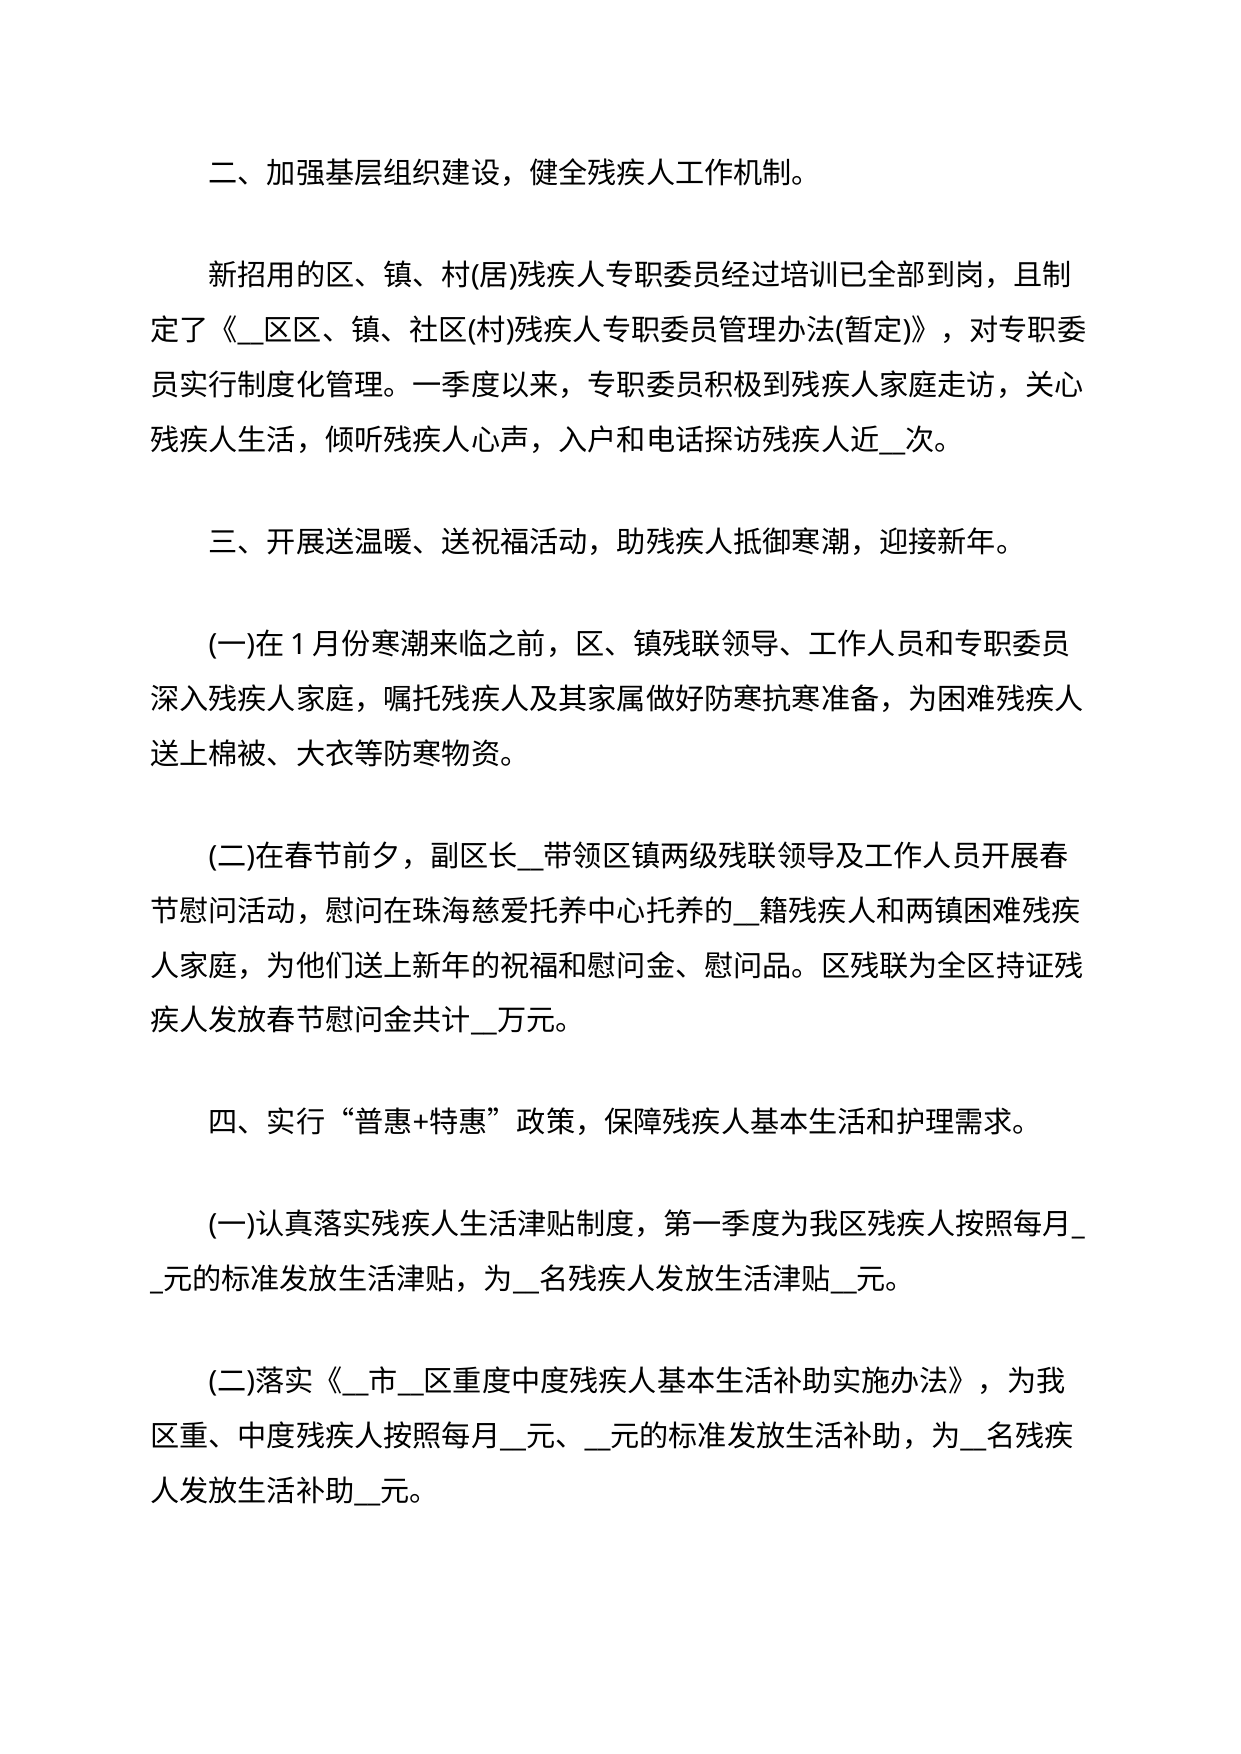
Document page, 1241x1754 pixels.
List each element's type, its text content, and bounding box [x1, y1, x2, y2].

text 二、加强基层组织建设，健全残疾人工作机制。 [150, 150, 1090, 192]
text 新招用的区、镇、村(居)残疾人专职委员经过培训已全部到岗，且制定了《__区区、镇、社区(村)残疾人专职委员管理办法(暂定)》，对专职委员实行制度化管理。一季度以来，专职委员积极到残疾人家庭走访，关心残疾人生活，倾听残疾人心声，入户和电话探访残疾人近__次。 [150, 252, 1090, 459]
text (二)在春节前夕，副区长__带领区镇两级残联领导及工作人员开展春节慰问活动，慰问在珠海慈爱托养中心托养的__籍残疾人和两镇困难残疾人家庭，为他们送上新年的祝福和慰问金、慰问品。区残联为全区持证残疾人发放春节慰问金共计__万元。 [150, 832, 1090, 1039]
text (二)落实《__市__区重度中度残疾人基本生活补助实施办法》，为我区重、中度残疾人按照每月__元、__元的标准发放生活补助，为__名残疾人发放生活补助__元。 [150, 1358, 1090, 1510]
text (一)在1月份寒潮来临之前，区、镇残联领导、工作人员和专职委员深入残疾人家庭，嘱托残疾人及其家属做好防寒抗寒准备，为困难残疾人送上棉被、大衣等防寒物资。 [150, 620, 1090, 773]
text 三、开展送温暖、送祝福活动，助残疾人抵御寒潮，迎接新年。 [150, 519, 1090, 561]
text (一)认真落实残疾人生活津贴制度，第一季度为我区残疾人按照每月__元的标准发放生活津贴，为__名残疾人发放生活津贴__元。 [150, 1201, 1090, 1298]
text 四、实行“普惠+特惠”政策，保障残疾人基本生活和护理需求。 [150, 1099, 1090, 1141]
